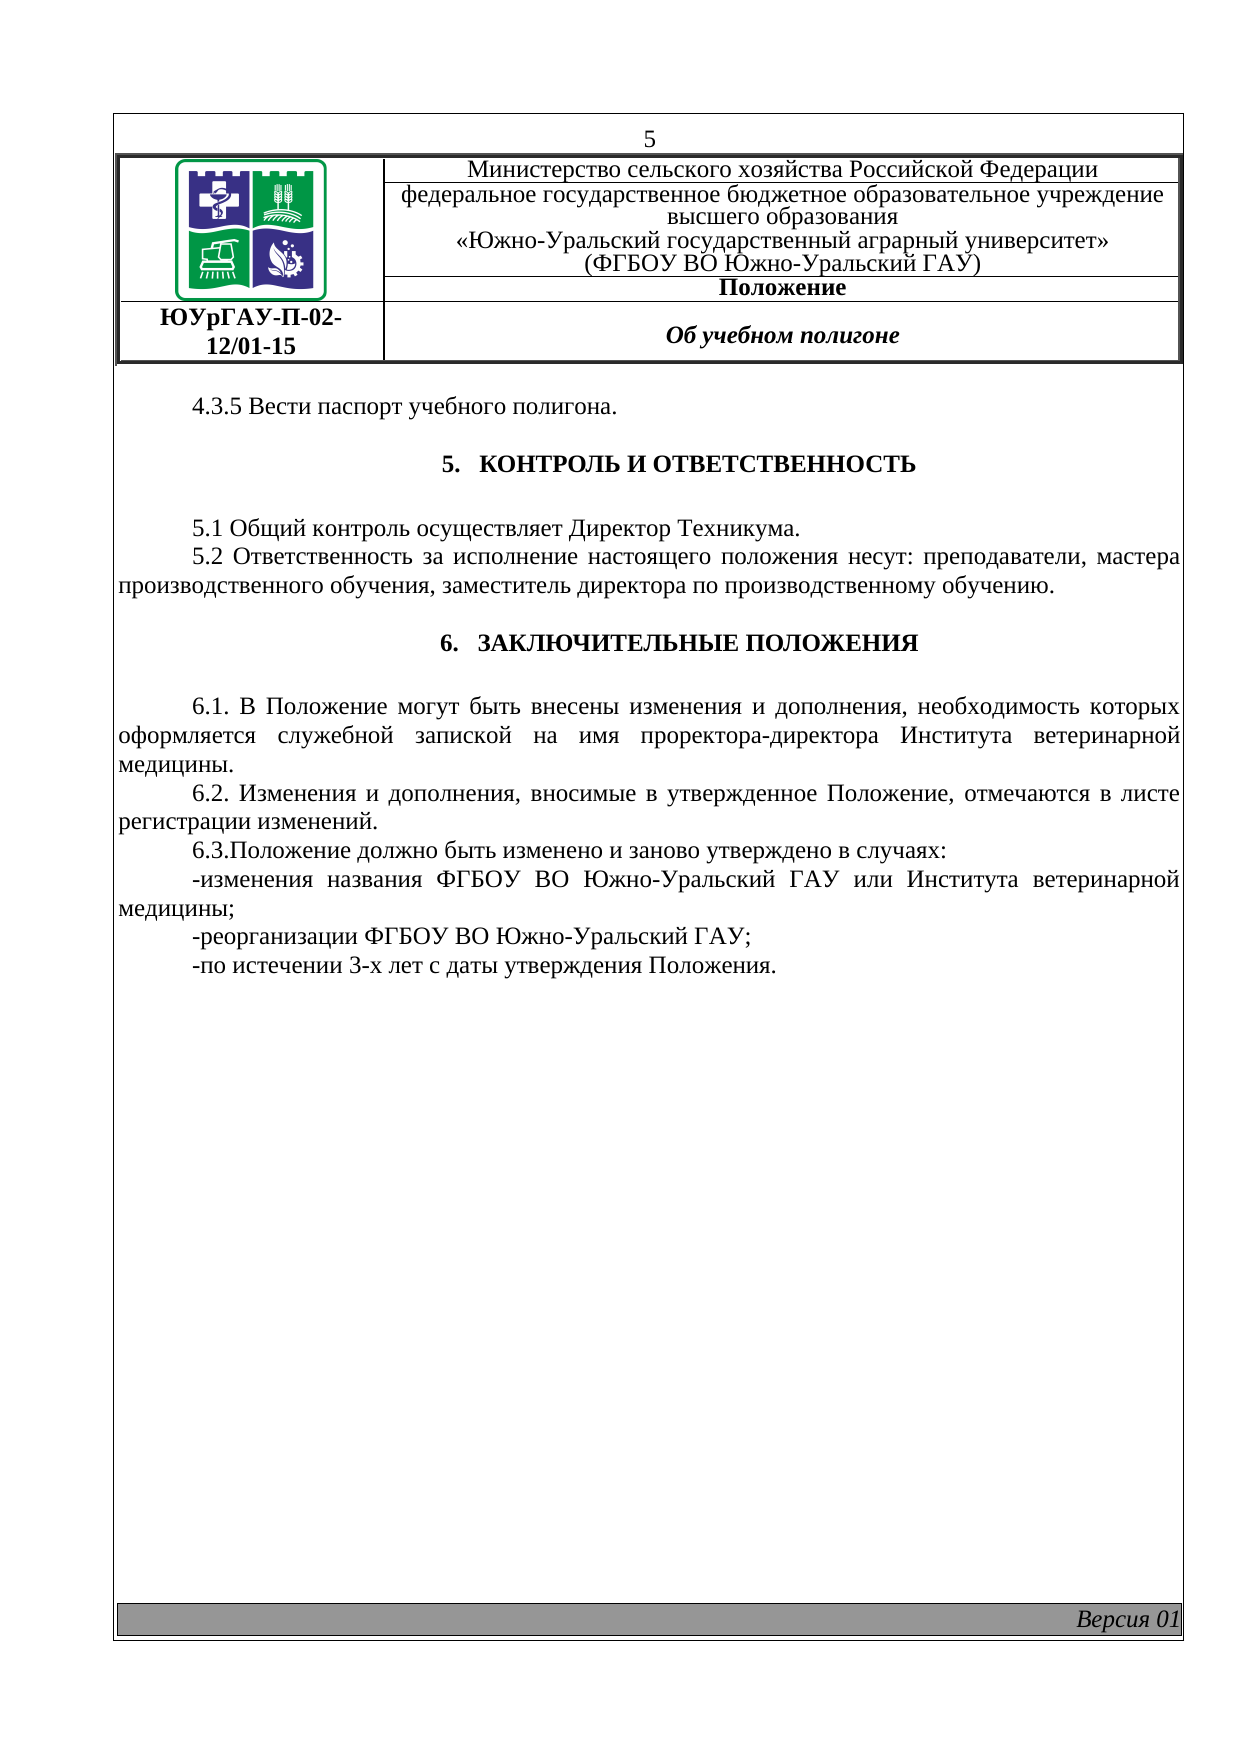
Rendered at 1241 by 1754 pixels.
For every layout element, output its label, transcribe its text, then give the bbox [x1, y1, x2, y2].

text -реорганизации ФГБОУ ВО Южно-Уральский ГАУ; [118, 921, 1181, 950]
subtitle КОНТРОЛЬ И ОТВЕТСТВЕННОСТЬ [177, 449, 1181, 478]
text 6.1. В Положение могут быть внесены изменения и дополнения, необходимость которых оформляется служебной запиской на имя проректора-директора Института ветеринарной медицины. [118, 691, 1181, 778]
text -изменения названия ФГБОУ ВО Южно-Уральский ГАУ или Института ветеринарной медицины; [118, 864, 1181, 921]
text 6.2. Изменения и дополнения, вносимые в утвержденное Положение, отмечаются в листе регистрации изменений. [118, 778, 1181, 835]
text 6.3.Положение должно быть изменено и заново утверждено в случаях: [118, 835, 1181, 864]
text 5.2 Ответственность за исполнение настоящего положения несут: преподаватели, мастера производственного обучения, заместитель директора по производственному обучению. [118, 541, 1181, 599]
picture [175, 159, 327, 301]
subtitle ЗАКЛЮЧИТЕЛЬНЫЕ ПОЛОЖЕНИЯ [177, 628, 1181, 656]
text 4.3.5 Вести паспорт учебного полигона. [118, 391, 1181, 420]
text -по истечении 3-х лет с даты утверждения Положения. [118, 950, 1181, 979]
text 5.1 Общий контроль осуществляет Директор Техникума. [118, 513, 1181, 541]
